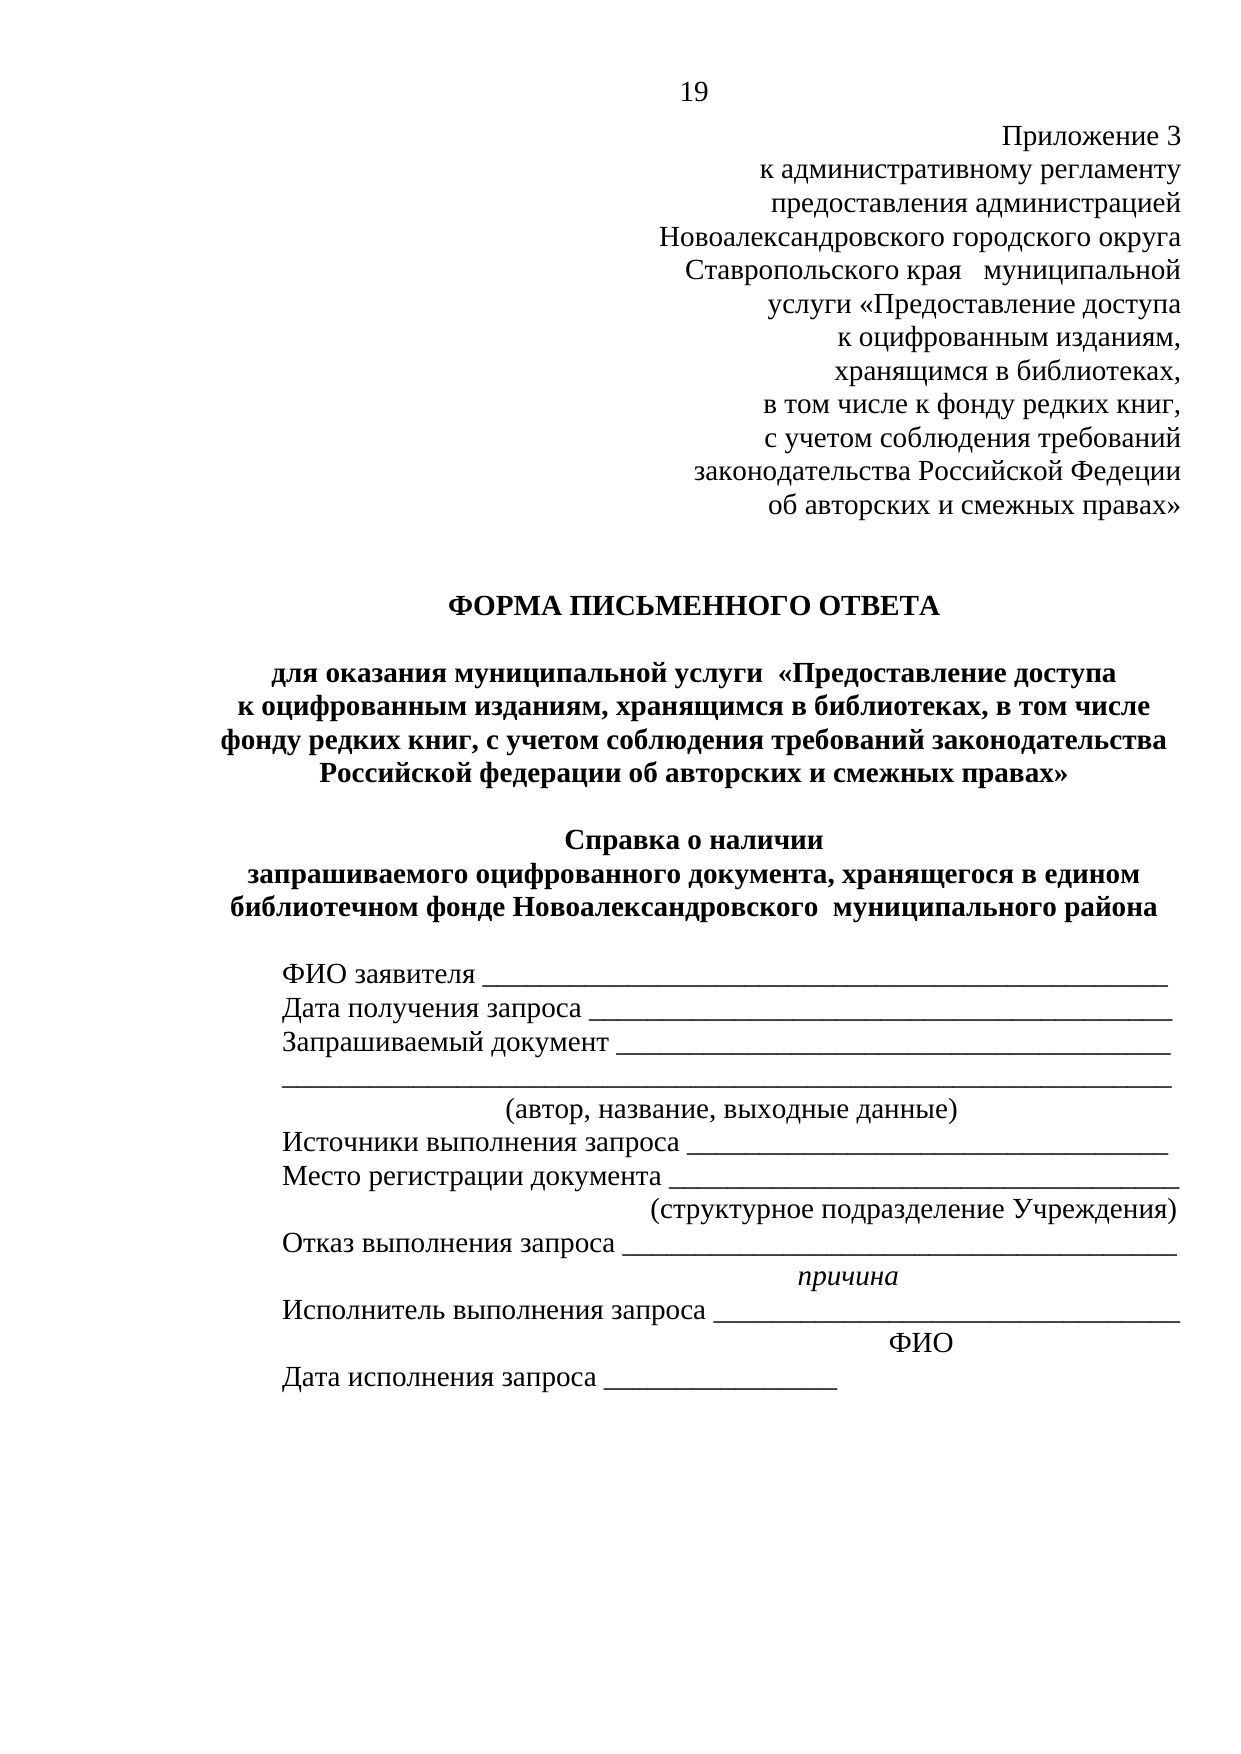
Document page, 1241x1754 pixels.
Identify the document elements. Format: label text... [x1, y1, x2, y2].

text _____________________________________________________________ [207, 1057, 1181, 1091]
text в том числе к фонду редких книг, [207, 386, 1181, 420]
text (автор, название, выходные данные) [207, 1091, 1181, 1124]
text услуги «Предоставление доступа [207, 286, 1181, 319]
text Исполнитель выполнения запроса ________________________________ [207, 1292, 1181, 1326]
text причина [207, 1258, 1181, 1292]
text Форма письменного ответа [207, 588, 1181, 621]
text Запрашиваемый документ ______________________________________ [207, 1024, 1181, 1057]
text Дата исполнения запроса ________________ [207, 1359, 1181, 1393]
text (структурное подразделение Учреждения) [207, 1191, 1181, 1225]
text хранящимся в библиотеках, [684, 353, 1181, 386]
text к оцифрованным изданиям, [207, 319, 1181, 353]
text Новоалександровского городского округа [207, 219, 1181, 252]
text Приложение 3 [649, 118, 1181, 152]
text об авторских и смежных правах» [207, 487, 1181, 521]
text Источники выполнения запроса _________________________________ [207, 1124, 1181, 1158]
text Справка о наличии [207, 822, 1181, 856]
text законодательства Российской Федеции [207, 453, 1181, 487]
text Отказ выполнения запроса ______________________________________ [207, 1225, 1181, 1258]
text для оказания муниципальной услуги «Предоставление доступа [207, 655, 1181, 688]
text запрашиваемого оцифрованного документа, хранящегося в едином библиотечном фонде Новоалександровского муниципального района [207, 856, 1181, 923]
text к оцифрованным изданиям, хранящимся в библиотеках, в том числе фонду редких книг, с учетом соблюдения требований законодательства [207, 688, 1181, 755]
text к административному регламенту предоставления администрацией [281, 152, 1181, 219]
text Российской федерации об авторских и смежных правах» [207, 755, 1181, 789]
text Место регистрации документа ___________________________________ [207, 1158, 1181, 1191]
text ФИО заявителя _______________________________________________ [207, 957, 1181, 990]
text Ставропольского края муниципальной [207, 252, 1181, 286]
text Дата получения запроса ________________________________________ [207, 990, 1181, 1024]
text ФИО [207, 1326, 1181, 1359]
text с учетом соблюдения требований [207, 420, 1181, 453]
